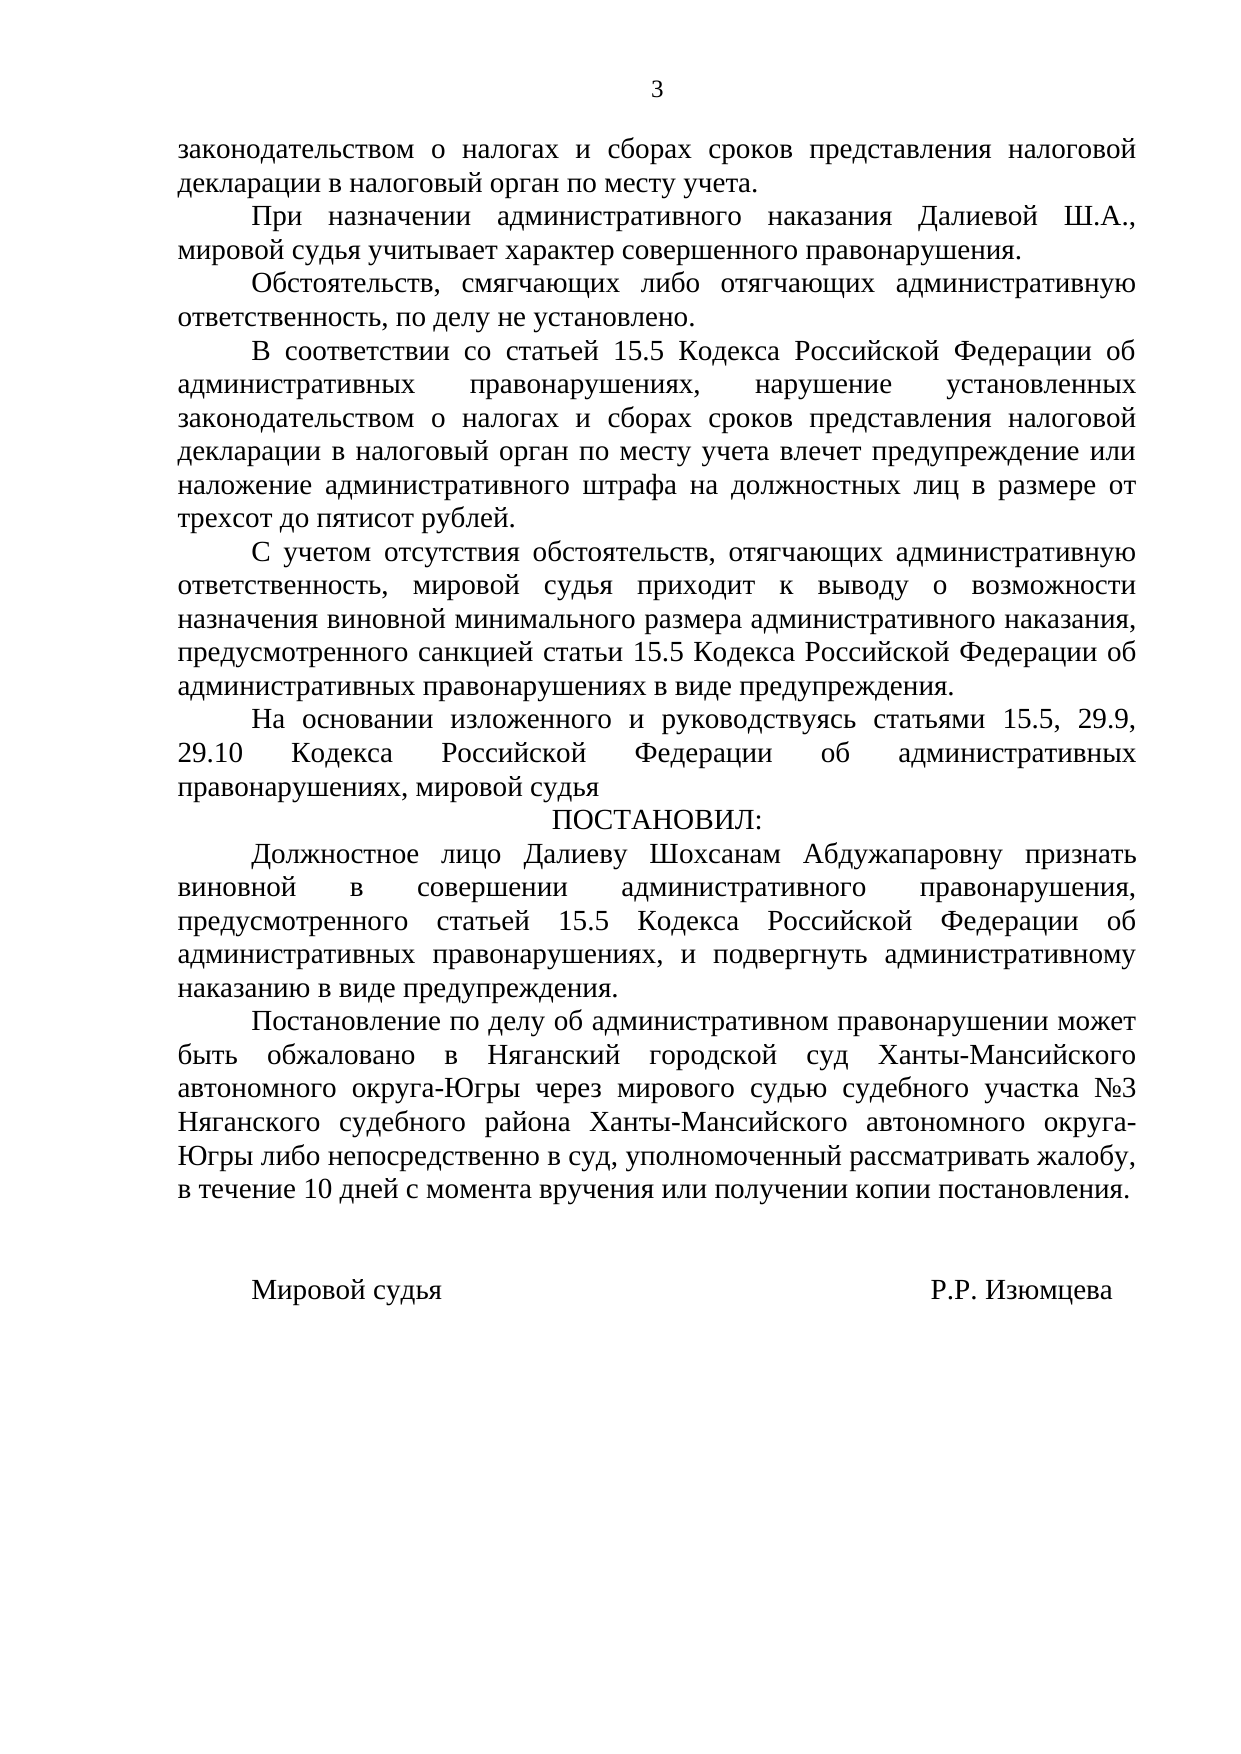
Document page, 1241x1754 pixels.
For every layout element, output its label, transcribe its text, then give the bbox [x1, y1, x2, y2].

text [177, 131, 1137, 198]
text В соответствии со статьей 15.5 Кодекса Российской Федерации об административных правонарушениях, нарушение установленных законодательством о налогах и сборах сроков представления налоговой декларации в налоговый орган по месту учета влечет предупреждение или наложение административного штрафа на должностных лиц в размере от трехсот до пятисот рублей. [177, 333, 1137, 534]
text Должностное лицо Далиеву Шохсанам Абдужапаровну признать виновной в совершении административного правонарушения, предусмотренного статьей 15.5 Кодекса Российской Федерации об административных правонарушениях, и подвергнуть административному наказанию в виде предупреждения. [177, 836, 1137, 1003]
text ПОСТАНОВИЛ: [177, 802, 1137, 836]
text Мировой судья Р.Р. Изюмцева [177, 1272, 1137, 1305]
text При назначении административного наказания Далиевой Ш.А., мировой судья учитывает характер совершенного правонарушения. [177, 198, 1137, 266]
text Обстоятельств, смягчающих либо отягчающих административную ответственность, по делу не установлено. [177, 266, 1137, 333]
text На основании изложенного и руководствуясь статьями 15.5, 29.9, 29.10 Кодекса Российской Федерации об административных правонарушениях, мировой судья [177, 702, 1137, 802]
text Постановление по делу об административном правонарушении может быть обжаловано в Няганский городской суд Ханты-Мансийского автономного округа-Югры через мирового судью судебного участка №3 Няганского судебного района Ханты-Мансийского автономного округа-Югры либо непосредственно в суд, уполномоченный рассматривать жалобу, в течение 10 дней с момента вручения или получении копии постановления. [177, 1003, 1137, 1205]
text С учетом отсутствия обстоятельств, отягчающих административную ответственность, мировой судья приходит к выводу о возможности назначения виновной минимального размера административного наказания, предусмотренного санкцией статьи 15.5 Кодекса Российской Федерации об административных правонарушениях в виде предупреждения. [177, 534, 1137, 702]
